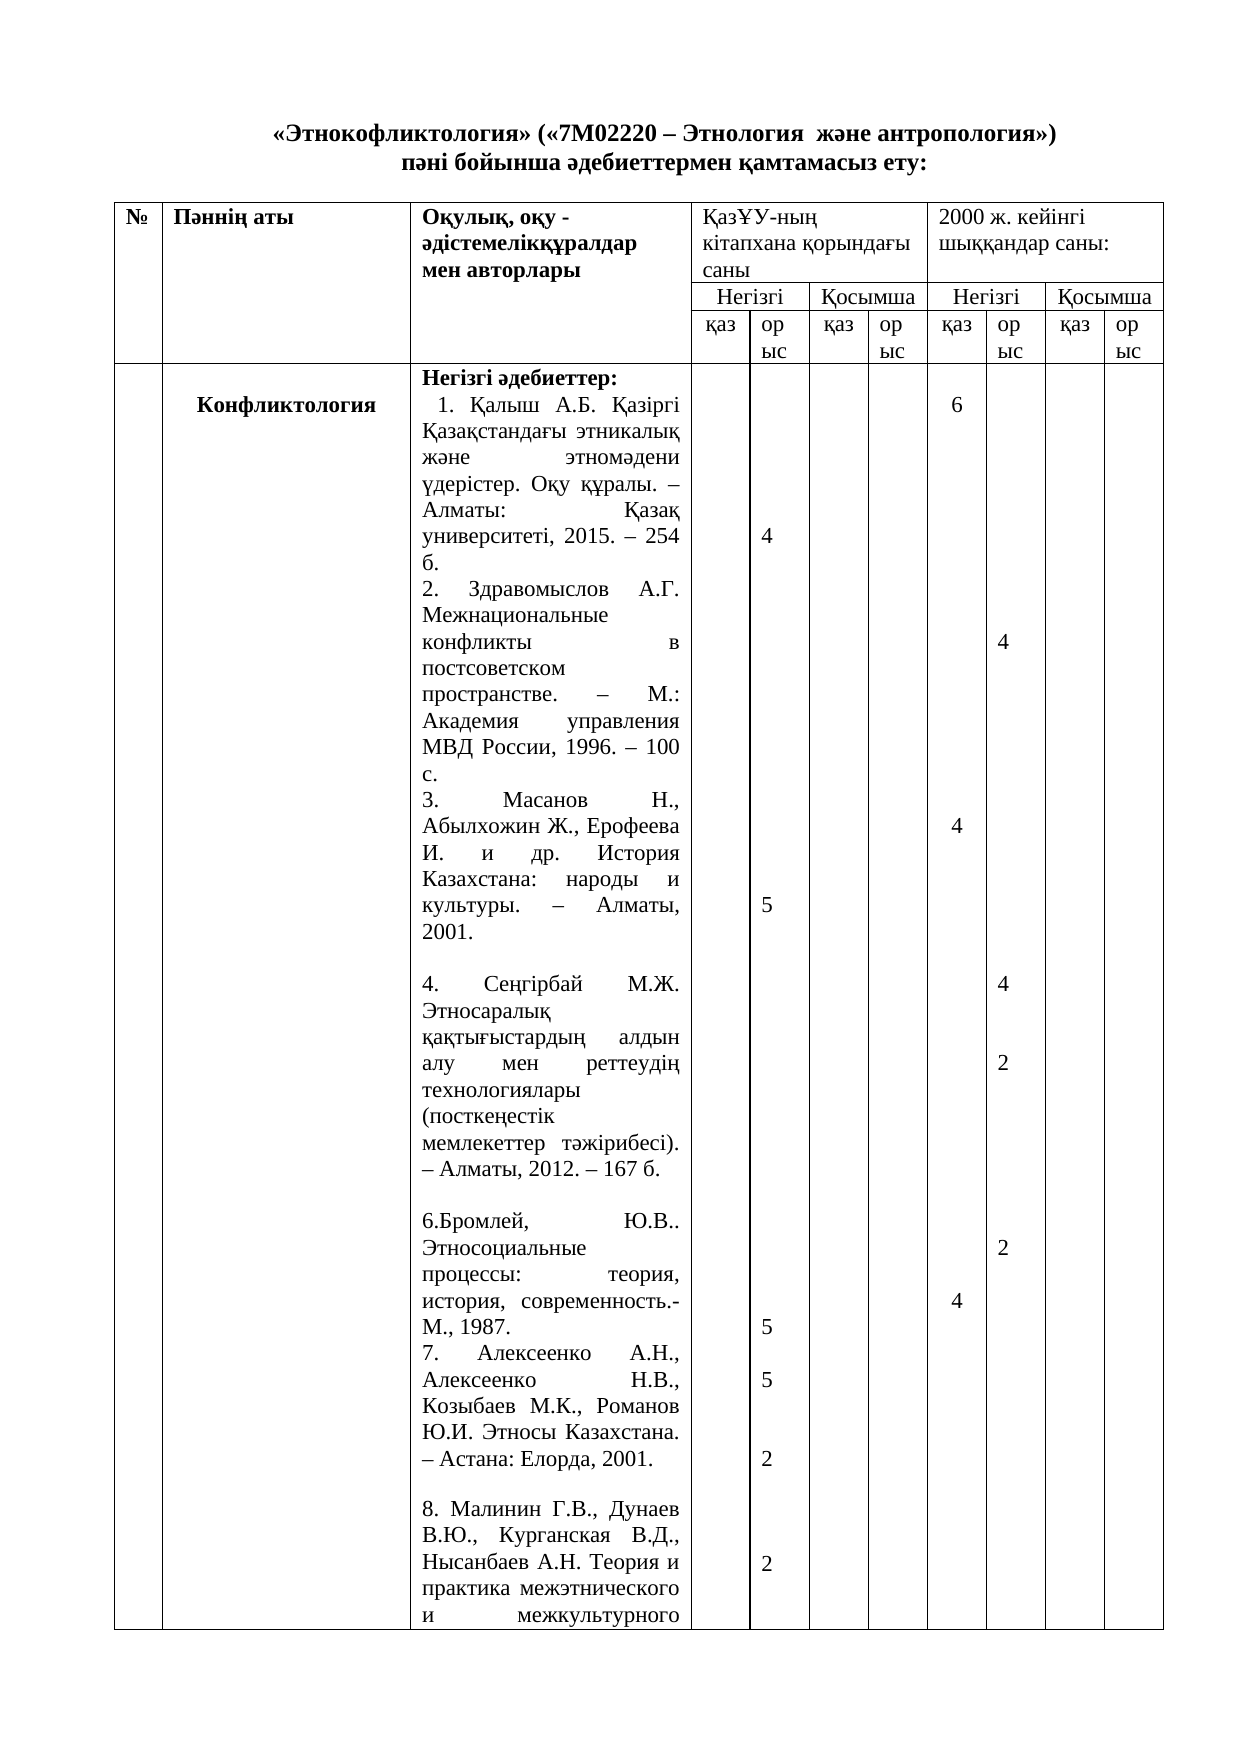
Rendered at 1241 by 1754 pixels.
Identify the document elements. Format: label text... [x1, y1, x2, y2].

table_cell орыс [751, 311, 809, 363]
table_cell [1046, 364, 1104, 1629]
table_cell [869, 364, 927, 1629]
table_cell Негізгі [692, 283, 809, 309]
table_cell [1105, 364, 1163, 1629]
table_header 2000 ж. кейінгі шыққандар саны: [928, 203, 1163, 282]
table_header Оқулық, оқу -әдістемелікқұралдар мен авторлары [411, 203, 691, 363]
table_header Пәннің аты [163, 203, 410, 363]
table_cell 6 4 4 [928, 364, 986, 1629]
table_cell қаз [928, 311, 986, 363]
table_cell орыс [1105, 311, 1163, 363]
table_cell қаз [810, 311, 868, 363]
text пәні бойынша әдебиеттермен қамтамасыз ету: [177, 147, 1152, 176]
table_cell [692, 364, 749, 1629]
table_header № [115, 203, 162, 363]
table_cell Негізгі [928, 283, 1045, 309]
table_cell [115, 364, 162, 1629]
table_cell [411, 364, 691, 1629]
table_cell Қосымша [1046, 283, 1163, 309]
table_cell орыс [987, 311, 1045, 363]
table_header ҚазҰУ-ның кітапхана қорындағы саны [692, 203, 927, 282]
text «Этнокофликтология» («7М02220 – Этнология және антропология») [177, 118, 1152, 147]
table_cell орыс [869, 311, 927, 363]
table_cell [810, 364, 868, 1629]
table_cell Конфликтология [163, 364, 410, 1629]
table_cell қаз [692, 311, 749, 363]
table_cell Қосымша [810, 283, 927, 309]
table_cell 4 5 5 5 2 2 [751, 364, 809, 1629]
table_cell 4 4 2 2 5 5 [987, 364, 1045, 1629]
table_cell қаз [1046, 311, 1104, 363]
